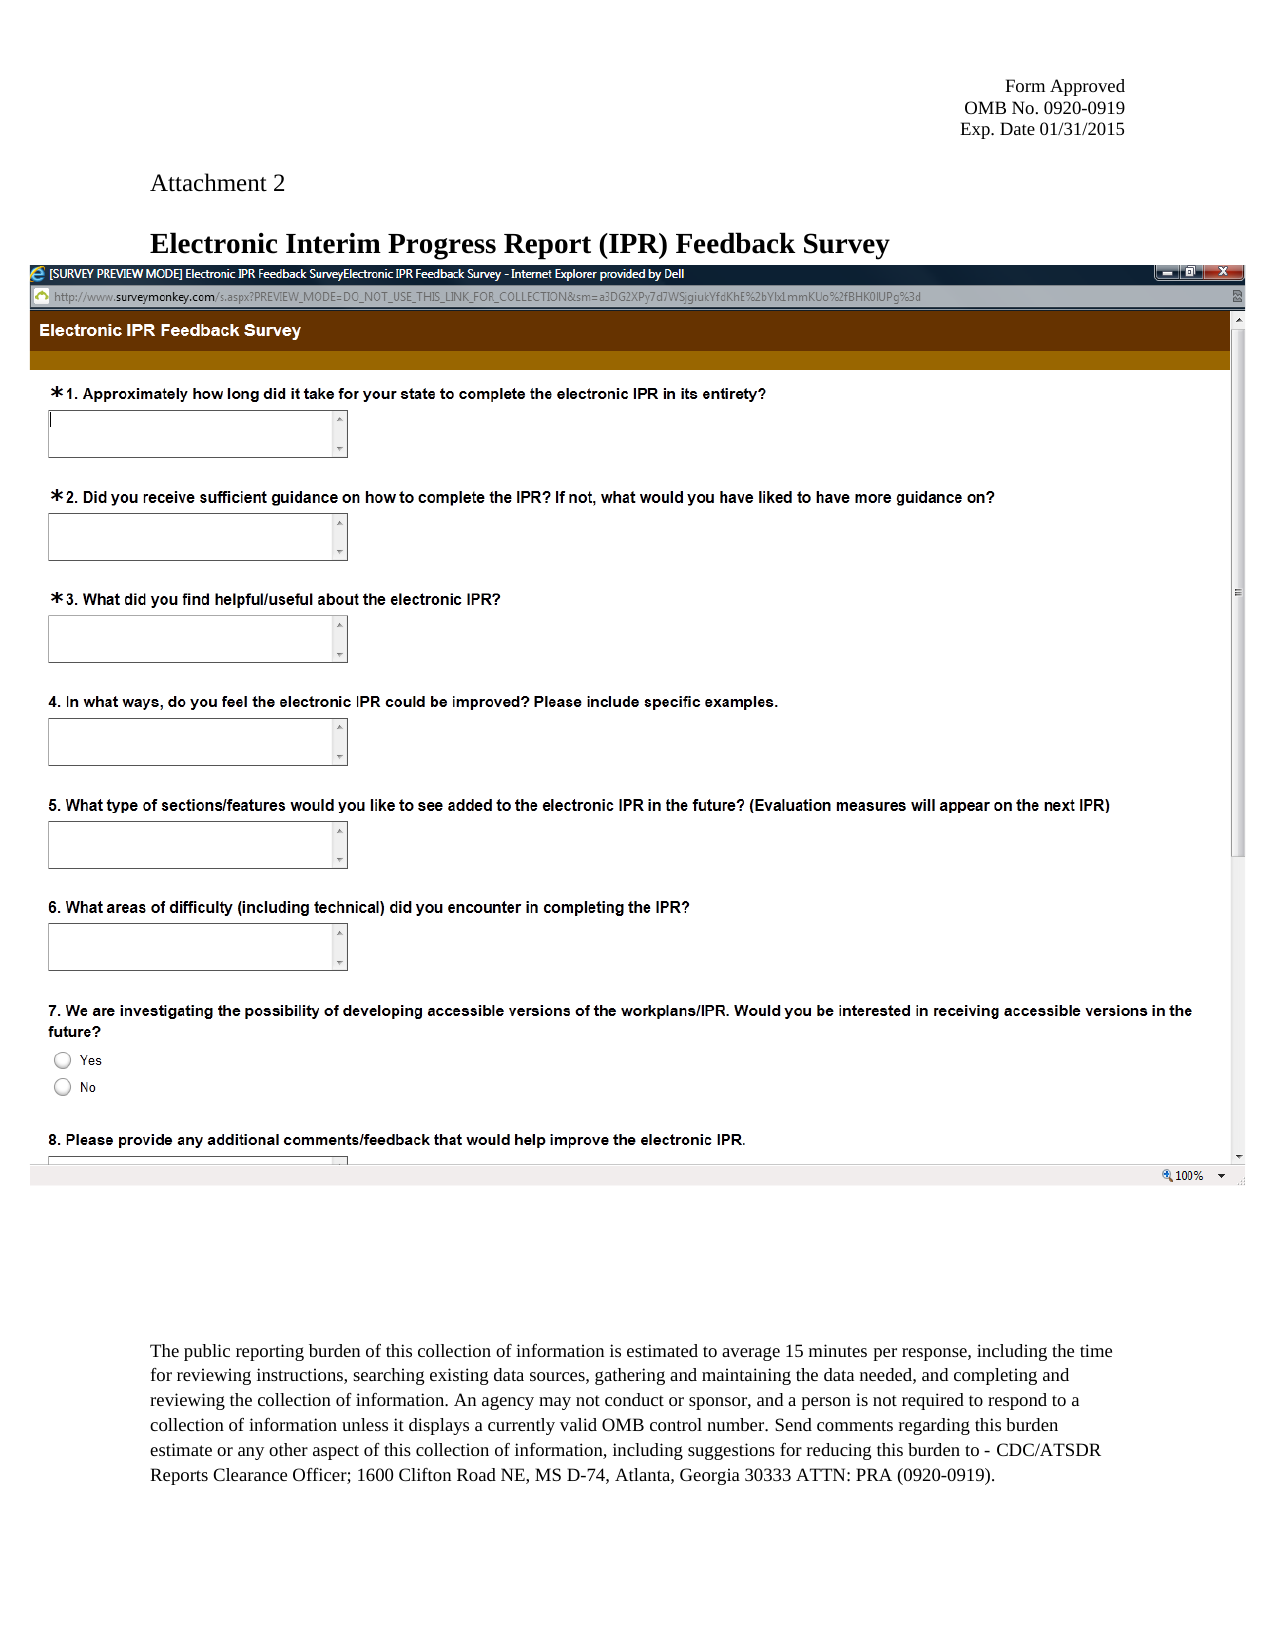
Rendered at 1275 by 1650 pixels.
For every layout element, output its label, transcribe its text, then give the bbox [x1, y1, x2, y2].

text Electronic Interim Progress Report (IPR) Feedback Survey [150, 226, 1125, 259]
text Attachment 2 [150, 168, 1125, 197]
picture [29, 265, 1246, 1186]
